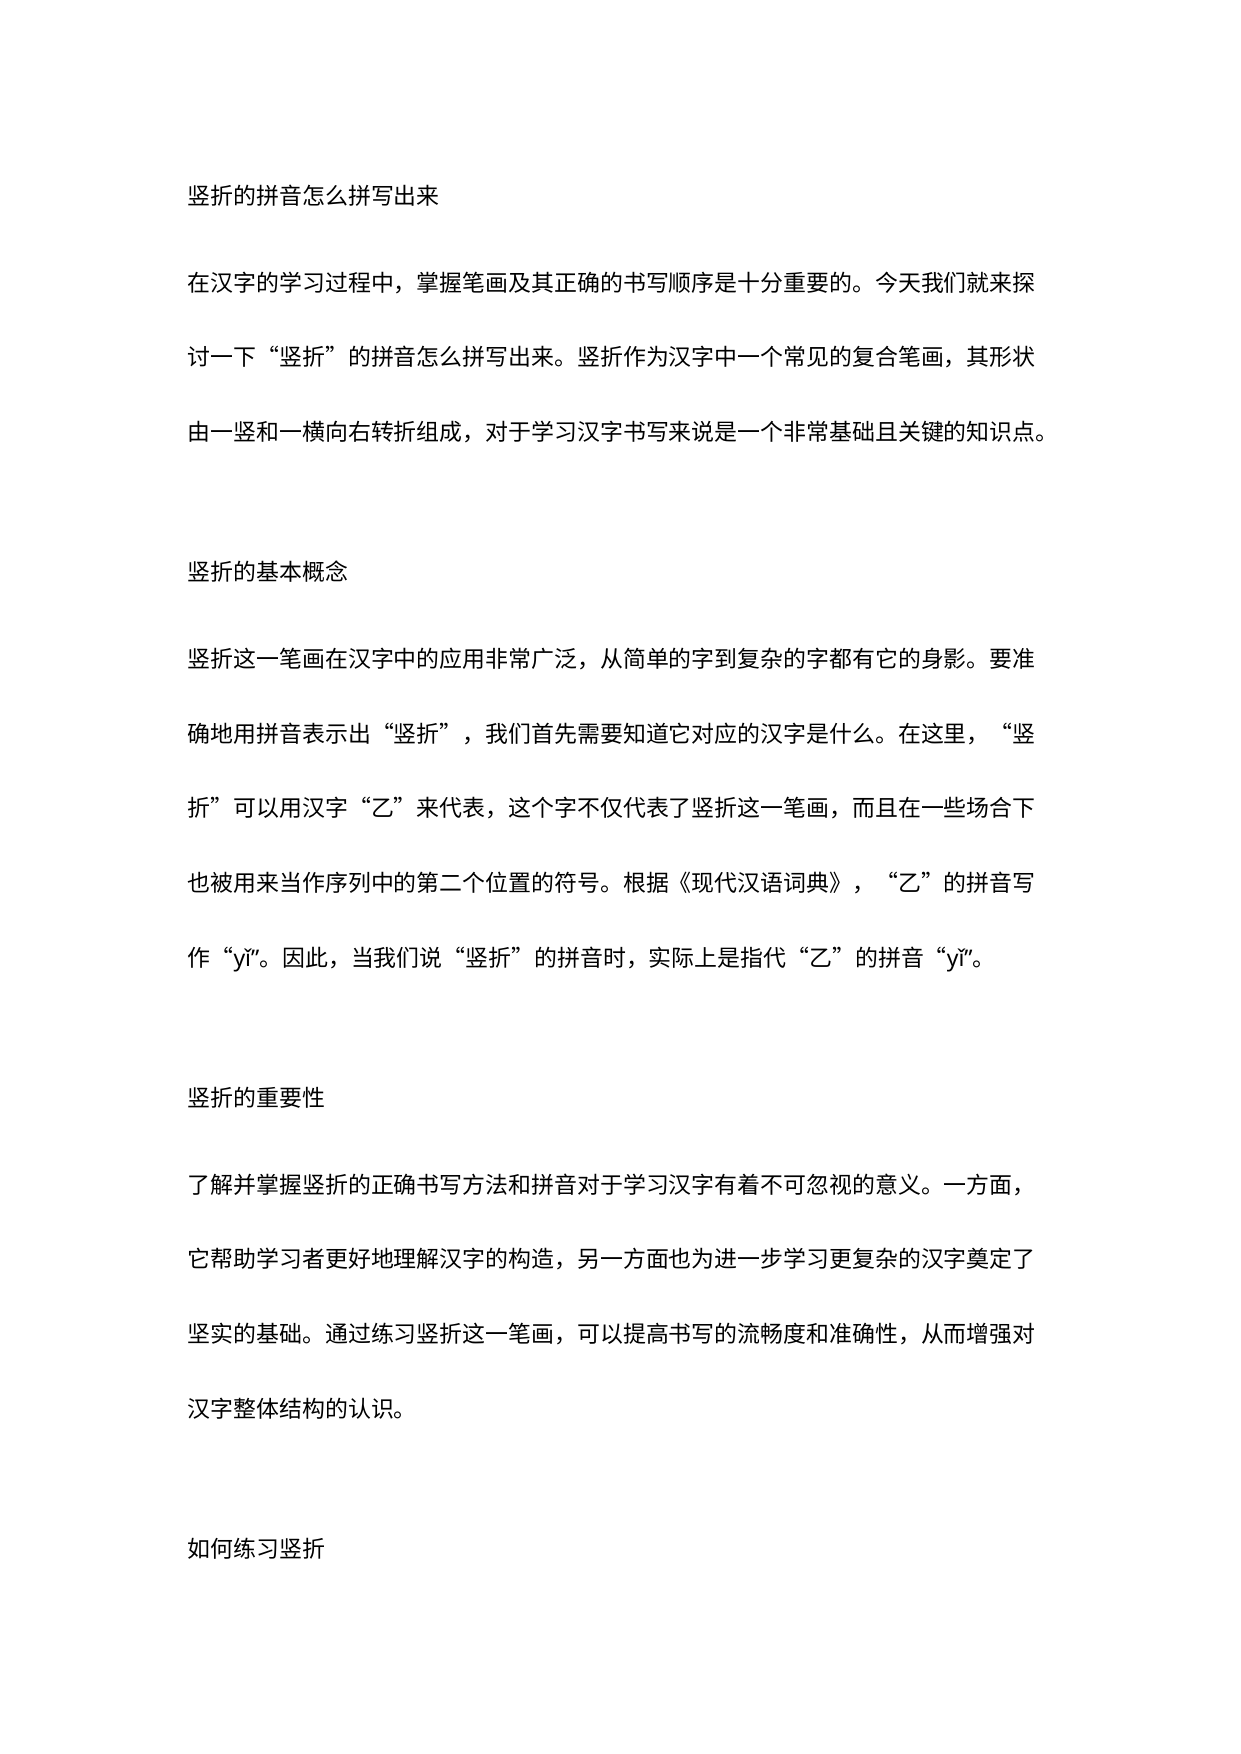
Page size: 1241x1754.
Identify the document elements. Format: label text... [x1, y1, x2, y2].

text 竖折的基本概念 [187, 538, 1053, 603]
text 如何练习竖折 [187, 1515, 1053, 1580]
text 了解并掌握竖折的正确书写方法和拼音对于学习汉字有着不可忽视的意义。一方面，它帮助学习者更好地理解汉字的构造，另一方面也为进一步学习更复杂的汉字奠定了坚实的基础。通过练习竖折这一笔画，可以提高书写的流畅度和准确性，从而增强对汉字整体结构的认识。 [187, 1151, 1053, 1440]
text 竖折这一笔画在汉字中的应用非常广泛，从简单的字到复杂的字都有它的身影。要准确地用拼音表示出“竖折”，我们首先需要知道它对应的汉字是什么。在这里，“竖折”可以用汉字“乙”来代表，这个字不仅代表了竖折这一笔画，而且在一些场合下也被用来当作序列中的第二个位置的符号。根据《现代汉语词典》，“乙”的拼音写作“yǐ”。因此，当我们说“竖折”的拼音时，实际上是指代“乙”的拼音“yǐ”。 [187, 625, 1053, 989]
text 在汉字的学习过程中，掌握笔画及其正确的书写顺序是十分重要的。今天我们就来探讨一下“竖折”的拼音怎么拼写出来。竖折作为汉字中一个常见的复合笔画，其形状由一竖和一横向右转折组成，对于学习汉字书写来说是一个非常基础且关键的知识点。 [187, 248, 1053, 463]
text 竖折的拼音怎么拼写出来 [187, 162, 1053, 227]
text 竖折的重要性 [187, 1064, 1053, 1129]
